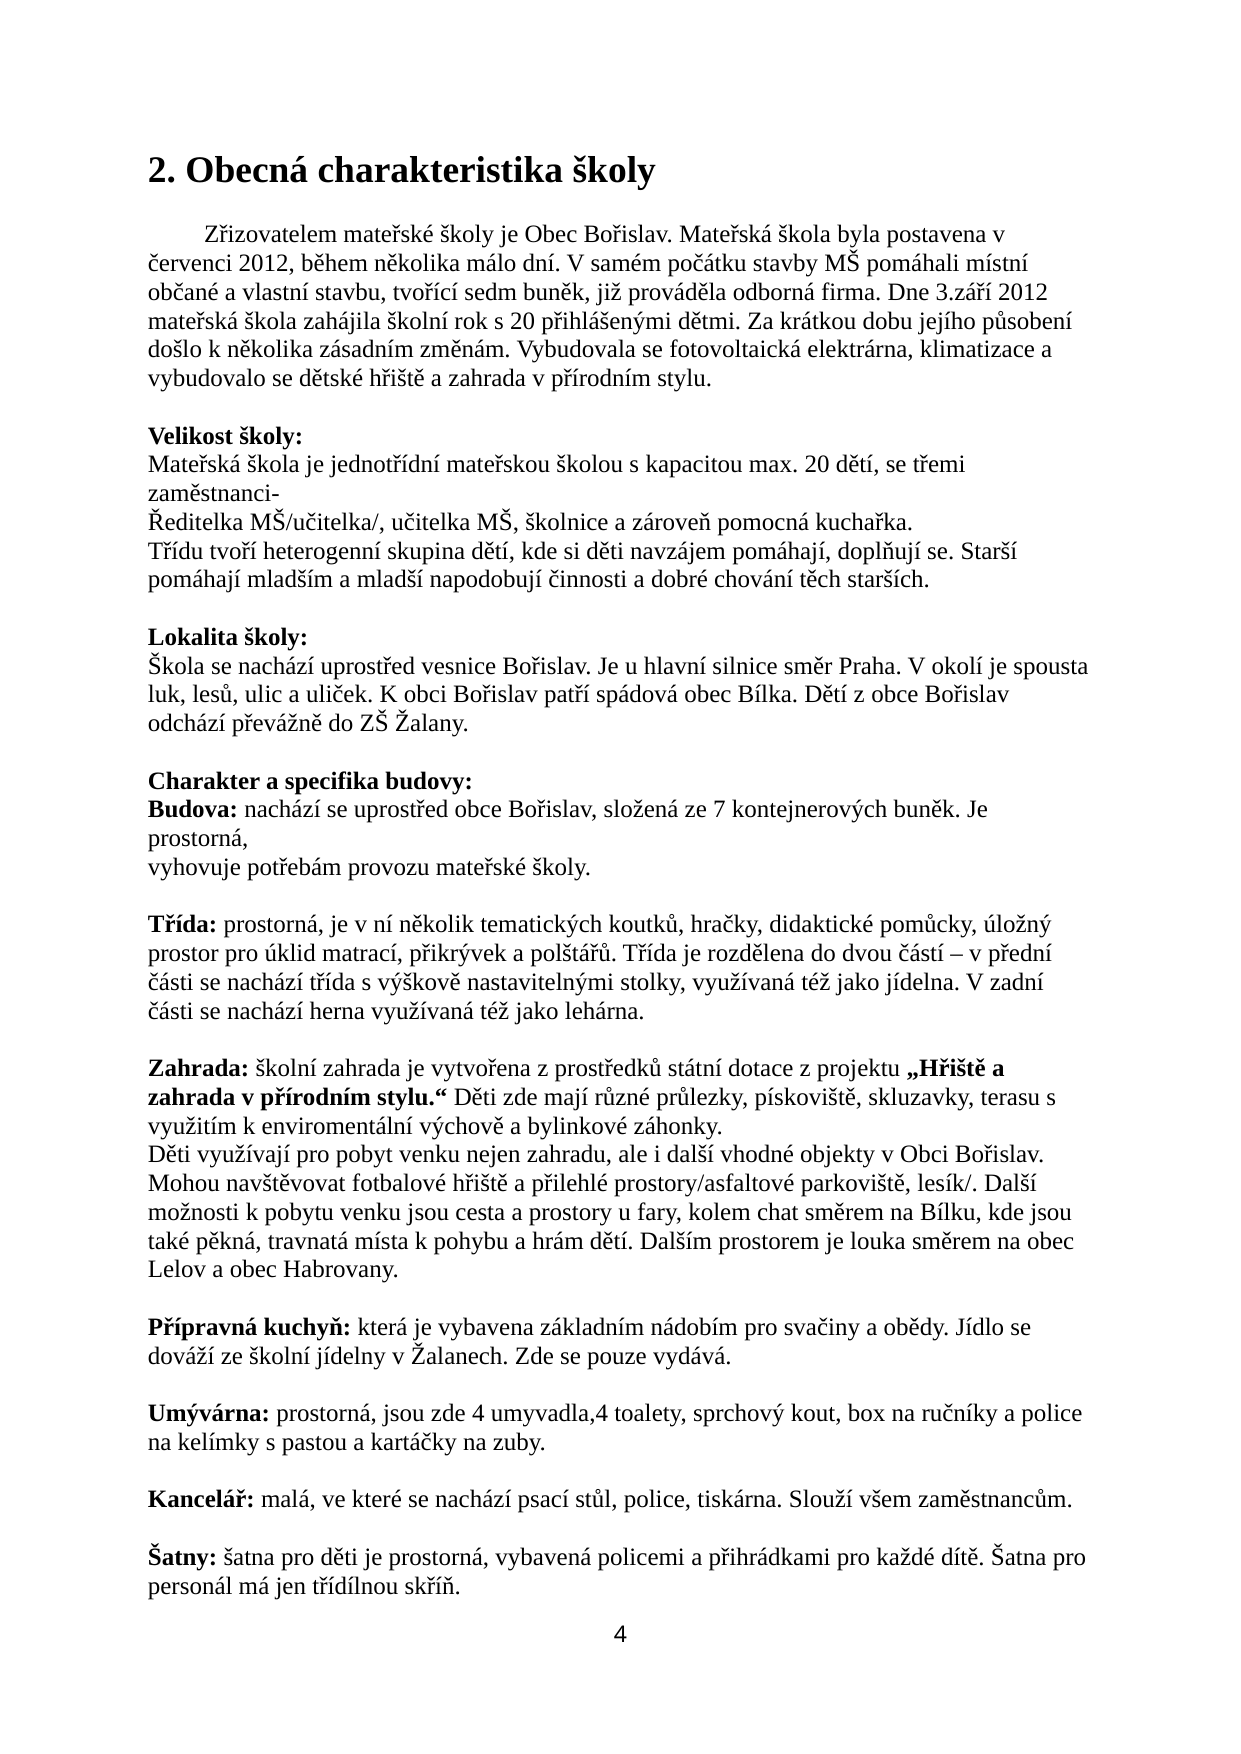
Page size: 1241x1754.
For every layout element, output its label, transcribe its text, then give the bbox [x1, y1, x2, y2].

text Třídu tvoří heterogenní skupina dětí, kde si děti navzájem pomáhají, doplňují se. Starší pomáhají mladším a mladší napodobují činnosti a dobré chování těch starších. [148, 536, 1093, 593]
text Lokalita školy: [148, 622, 1093, 651]
text Umývárna: prostorná, jsou zde 4 umyvadla,4 toalety, sprchový kout, box na ručníky a police na kelímky s pastou a kartáčky na zuby. [148, 1398, 1093, 1456]
text Mateřská škola je jednotřídní mateřskou školou s kapacitou max. 20 dětí, se třemi zaměstnanci- [148, 449, 1093, 507]
text Šatny: šatna pro děti je prostorná, vybavená policemi a přihrádkami pro každé dítě. Šatna pro personál má jen třídílnou skříň. [148, 1542, 1093, 1599]
text vyhovuje potřebám provozu mateřské školy. [148, 852, 1093, 881]
text Děti využívají pro pobyt venku nejen zahradu, ale i další vhodné objekty v Obci Bořislav. Mohou navštěvovat fotbalové hřiště a přilehlé prostory/asfaltové parkoviště, lesík/. Další možnosti k pobytu venku jsou cesta a prostory u fary, kolem chat směrem na Bílku, kde jsou také pěkná, travnatá místa k pohybu a hrám dětí. Dalším prostorem je louka směrem na obec Lelov a obec Habrovany. [148, 1139, 1093, 1283]
text Ředitelka MŠ/učitelka/, učitelka MŠ, školnice a zároveň pomocná kuchařka. [148, 507, 1093, 536]
text Škola se nachází uprostřed vesnice Bořislav. Je u hlavní silnice směr Praha. V okolí je spousta luk, lesů, ulic a uliček. K obci Bořislav patří spádová obec Bílka. Dětí z obce Bořislav odchází převážně do ZŠ Žalany. [148, 651, 1093, 737]
text Přípravná kuchyň: která je vybavena základním nádobím pro svačiny a obědy. Jídlo se dováží ze školní jídelny v Žalanech. Zde se pouze vydává. [148, 1312, 1093, 1369]
text 2. Obecná charakteristika školy [148, 148, 1093, 191]
text Zřizovatelem mateřské školy je Obec Bořislav. Mateřská škola byla postavena v červenci 2012, během několika málo dní. V samém počátku stavby MŠ pomáhali místní občané a vlastní stavbu, tvořící sedm buněk, již prováděla odborná firma. Dne 3.září 2012 mateřská škola zahájila školní rok s 20 přihlášenými dětmi. Za krátkou dobu jejího působení došlo k několika zásadním změnám. Vybudovala se fotovoltaická elektrárna, klimatizace a vybudovalo se dětské hřiště a zahrada v přírodním stylu. [148, 219, 1093, 392]
text Velikost školy: [148, 421, 1093, 449]
text Budova: nachází se uprostřed obce Bořislav, složená ze 7 kontejnerových buněk. Je prostorná, [148, 794, 1093, 852]
text Kancelář: malá, ve které se nachází psací stůl, police, tiskárna. Slouží všem zaměstnancům. [148, 1484, 1093, 1513]
text Zahrada: školní zahrada je vytvořena z prostředků státní dotace z projektu „Hřiště a zahrada v přírodním stylu.“ Děti zde mají různé průlezky, pískoviště, skluzavky, terasu s využitím k enviromentální výchově a bylinkové záhonky. [148, 1053, 1093, 1139]
text Charakter a specifika budovy: [148, 766, 1093, 794]
text Třída: prostorná, je v ní několik tematických koutků, hračky, didaktické pomůcky, úložný prostor pro úklid matrací, přikrývek a polštářů. Třída je rozdělena do dvou částí – v přední části se nachází třída s výškově nastavitelnými stolky, využívaná též jako jídelna. V zadní části se nachází herna využívaná též jako lehárna. [148, 909, 1093, 1024]
